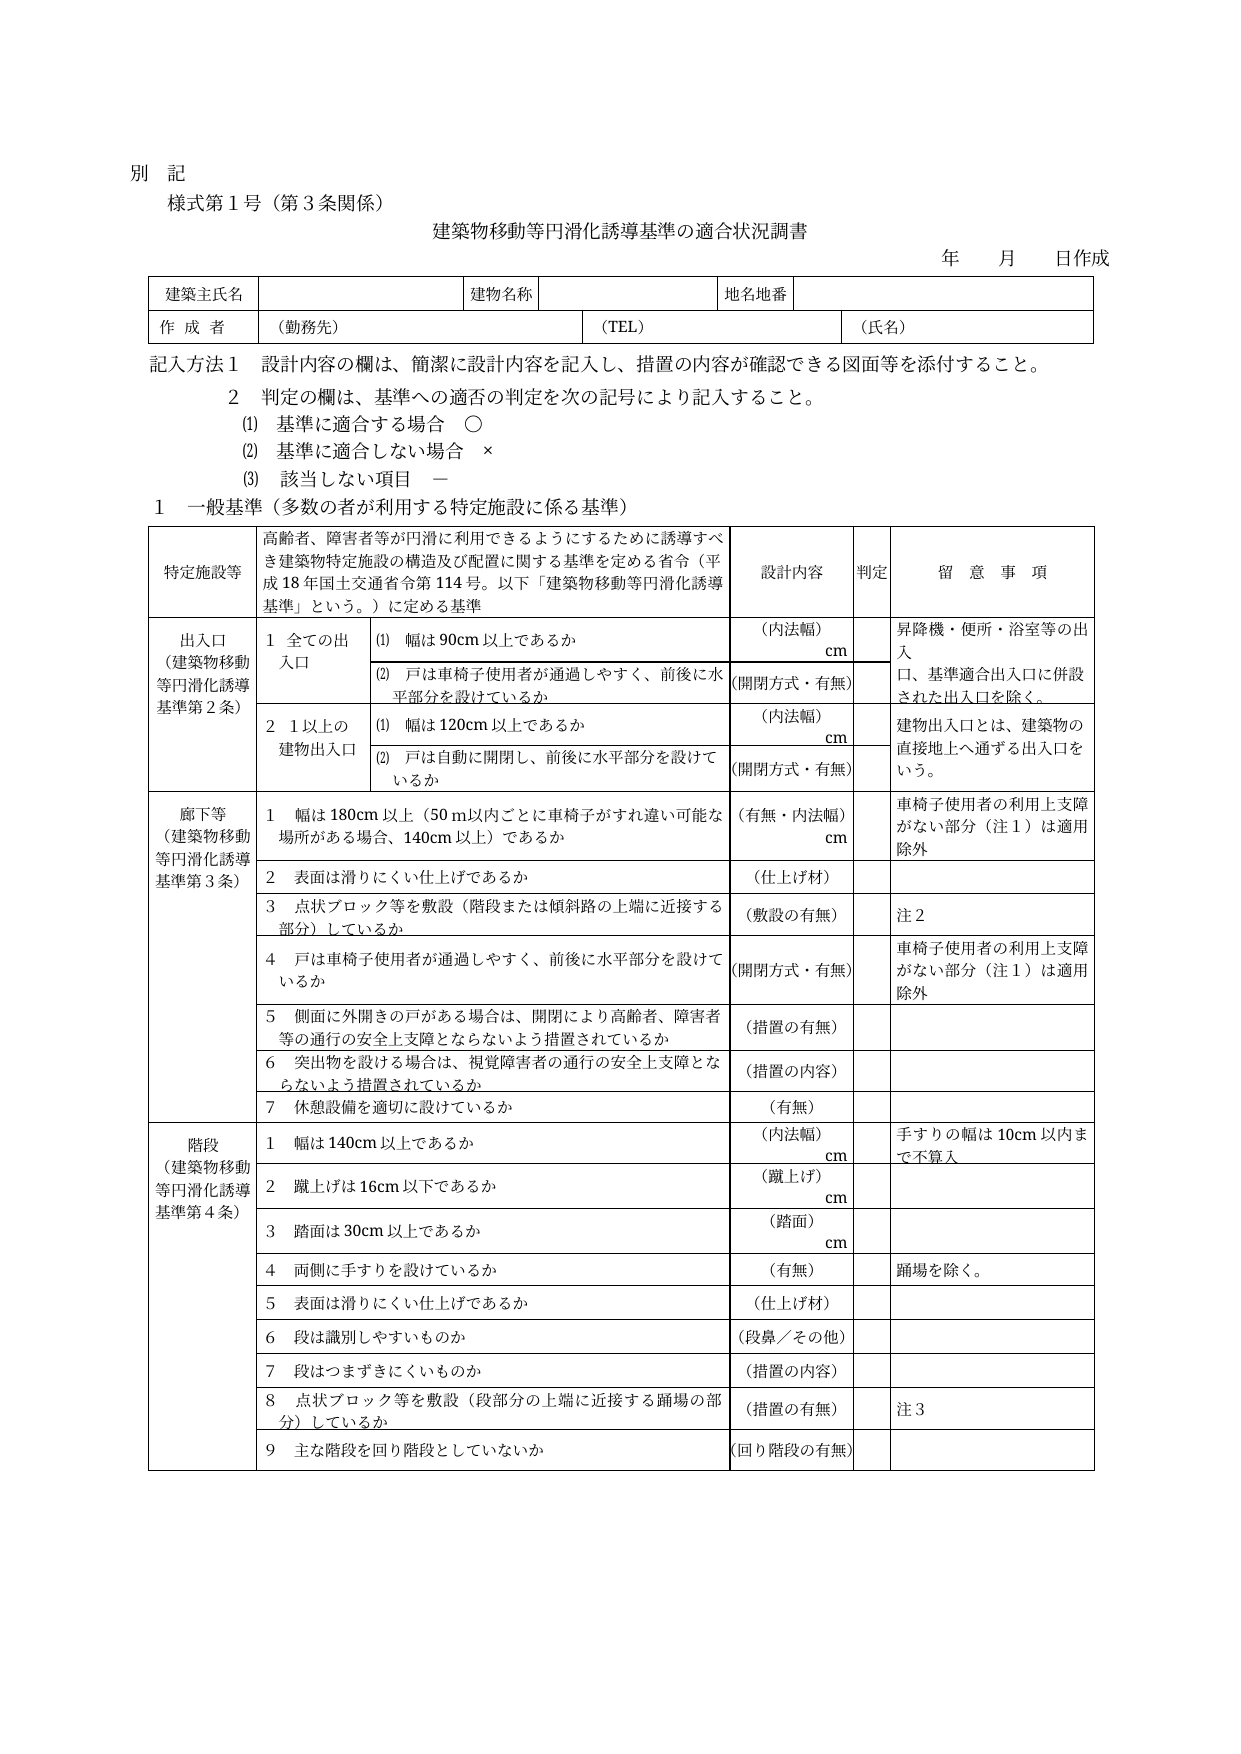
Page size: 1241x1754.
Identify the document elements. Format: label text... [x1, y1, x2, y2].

table_cell （内法幅） cm [731, 1123, 853, 1163]
table_cell (2) 戸は車椅子使用者が通過しやすく、前後に水平部分を設けているか [371, 663, 729, 703]
table_cell ５ 側面に外開きの戸がある場合は、開閉により高齢者、障害者等の通行の安全上支障とならないよう措置されているか [257, 1005, 729, 1049]
table_cell [891, 1354, 1094, 1387]
table_header 建築主氏名 [149, 277, 258, 309]
table_cell [854, 618, 890, 661]
table_cell [854, 704, 890, 745]
table_cell [891, 1005, 1094, 1049]
table_cell （措置の内容） [731, 1354, 853, 1387]
table_cell [854, 936, 890, 1003]
table_cell １ 幅は180cm以上（50ｍ以内ごとに車椅子がすれ違い可能な場所がある場合、140cm以上）であるか [257, 792, 729, 859]
table_cell [854, 746, 890, 791]
table_cell [854, 1092, 890, 1122]
table_cell [854, 1123, 890, 1163]
table_cell ６ 段は識別しやすいものか [257, 1320, 729, 1352]
text 年 月 日作成 [130, 243, 1110, 270]
table_header 建物名称 [464, 277, 538, 309]
table_cell ３ 踏面は30cm以上であるか [257, 1209, 729, 1253]
table_cell ９ 主な階段を回り階段としていないか [257, 1430, 729, 1470]
table_cell （蹴上げ） cm [731, 1164, 853, 1208]
table_cell （有無） [731, 1092, 853, 1122]
table_cell （敷設の有無） [731, 894, 853, 935]
text 様式第１号（第３条関係） [130, 187, 1110, 216]
table_cell ２ 蹴上げは16cm以下であるか [257, 1164, 729, 1208]
text (1) 基準に適合する場合 〇 [130, 409, 1110, 437]
text (2) 基準に適合しない場合 × [130, 437, 1110, 463]
table_header 判定 [854, 527, 890, 617]
table_cell [854, 1354, 890, 1387]
table_cell （開閉方式・有無） [731, 663, 853, 703]
table_cell [854, 1430, 890, 1470]
table_cell １ 全ての出 入口 [257, 618, 370, 703]
table_cell [891, 1286, 1094, 1319]
text 別 記 [130, 158, 1110, 187]
table_cell （有無・内法幅） cm [731, 792, 853, 859]
table_cell (1) 幅は120cm以上であるか [371, 704, 729, 745]
table_header [794, 277, 1093, 309]
table_cell （TEL） [583, 311, 841, 343]
table_cell 手すりの幅は10cm以内まで不算入 [891, 1123, 1094, 1163]
table_cell 建物出入口とは、建築物の 直接地上へ通ずる出入口を いう。 [891, 704, 1094, 791]
table_header 設計内容 [731, 527, 853, 617]
text 建築物移動等円滑化誘導基準の適合状況調書 [130, 216, 1110, 243]
table_cell 階段 （建築物移動等円滑化誘導基準第４条） [149, 1123, 256, 1470]
table_cell [854, 1286, 890, 1319]
table_cell 作成者 [149, 311, 258, 343]
table_cell （回り階段の有無） [731, 1430, 853, 1470]
table_cell [854, 663, 890, 703]
table_cell ２ 表面は滑りにくい仕上げであるか [257, 861, 729, 893]
table_cell （仕上げ材） [731, 1286, 853, 1319]
table_cell [854, 792, 890, 859]
table_cell （氏名） [842, 311, 1093, 343]
table_cell [854, 894, 890, 935]
table_cell （有無） [731, 1254, 853, 1284]
table_cell （内法幅） cm [731, 618, 853, 661]
table_header 特定施設等 [149, 527, 256, 617]
table_cell ８ 点状ブロック等を敷設（段部分の上端に近接する踊場の部分）しているか [257, 1388, 729, 1429]
table_cell 注３ [891, 1388, 1094, 1429]
table_cell [854, 1209, 890, 1253]
table_cell （措置の有無） [731, 1388, 853, 1429]
table_cell [891, 1209, 1094, 1253]
table_cell （開閉方式・有無） [731, 936, 853, 1003]
table_cell （段鼻／その他） [731, 1320, 853, 1352]
table_cell （措置の有無） [731, 1005, 853, 1049]
table_cell 踊場を除く。 [891, 1254, 1094, 1284]
table_cell ６ 突出物を設ける場合は、視覚障害者の通行の安全上支障とならないよう措置されているか [257, 1051, 729, 1091]
table_cell [891, 1092, 1094, 1122]
table_header 地名地番 [718, 277, 793, 309]
table_cell （内法幅） cm [731, 704, 853, 745]
table_cell [854, 1388, 890, 1429]
table_cell １ 幅は140cm以上であるか [257, 1123, 729, 1163]
table_cell （仕上げ材） [731, 861, 853, 893]
table_cell 車椅子使用者の利用上支障がない部分（注１）は適用除外 [891, 792, 1094, 859]
table_header 留 意 事 項 [891, 527, 1094, 617]
text 記入方法１ 設計内容の欄は、簡潔に設計内容を記入し、措置の内容が確認できる図面等を添付すること。 [130, 350, 1110, 377]
table_cell （措置の内容） [731, 1051, 853, 1091]
table_cell [891, 1164, 1094, 1208]
table_cell （勤務先） [259, 311, 582, 343]
text (3) 該当しない項目 － [130, 463, 1110, 493]
table_header [539, 277, 717, 309]
table_cell （開閉方式・有無） [731, 746, 853, 791]
table_cell [854, 1051, 890, 1091]
table_cell [891, 1051, 1094, 1091]
table_cell [891, 1320, 1094, 1352]
table_cell （踏面） cm [731, 1209, 853, 1253]
table_cell [854, 1254, 890, 1284]
table_cell [854, 1164, 890, 1208]
table_cell [891, 861, 1094, 893]
table_header 高齢者、障害者等が円滑に利用できるようにするために誘導すべき建築物特定施設の構造及び配置に関する基準を定める省令（平成18年国土交通省令第114号。以下「建築物移動等円滑化誘導基準」という。）に定める基準 [257, 527, 729, 617]
table_cell ４ 両側に手すりを設けているか [257, 1254, 729, 1284]
table_cell [891, 1430, 1094, 1470]
table_cell [854, 1005, 890, 1049]
table_cell [854, 1320, 890, 1352]
table_cell [854, 861, 890, 893]
table_cell ２ １以上の 建物出入口 [257, 704, 370, 791]
table_cell ７ 段はつまずきにくいものか [257, 1354, 729, 1387]
table_cell ３ 点状ブロック等を敷設（階段または傾斜路の上端に近接する部分）しているか [257, 894, 729, 935]
table_cell 廊下等 （建築物移動等円滑化誘導基準第３条） [149, 792, 256, 1122]
table_cell ７ 休憩設備を適切に設けているか [257, 1092, 729, 1122]
table_cell (2) 戸は自動に開閉し、前後に水平部分を設けて いるか [371, 746, 729, 791]
table_cell 車椅子使用者の利用上支障がない部分（注１）は適用除外 [891, 936, 1094, 1003]
table_cell ５ 表面は滑りにくい仕上げであるか [257, 1286, 729, 1319]
text １ 一般基準（多数の者が利用する特定施設に係る基準） [130, 493, 1110, 520]
table_cell 注２ [891, 894, 1094, 935]
table_header [259, 277, 463, 309]
table_cell 昇降機・便所・浴室等の出入 口、基準適合出入口に併設 された出入口を除く。 [891, 618, 1094, 703]
table_cell (1) 幅は90cm以上であるか [371, 618, 729, 661]
table_cell 出入口 （建築物移動等円滑化誘導基準第２条） [149, 618, 256, 791]
table_cell ４ 戸は車椅子使用者が通過しやすく、前後に水平部分を設けているか [257, 936, 729, 1003]
text ２ 判定の欄は、基準への適否の判定を次の記号により記入すること。 [130, 383, 1110, 409]
